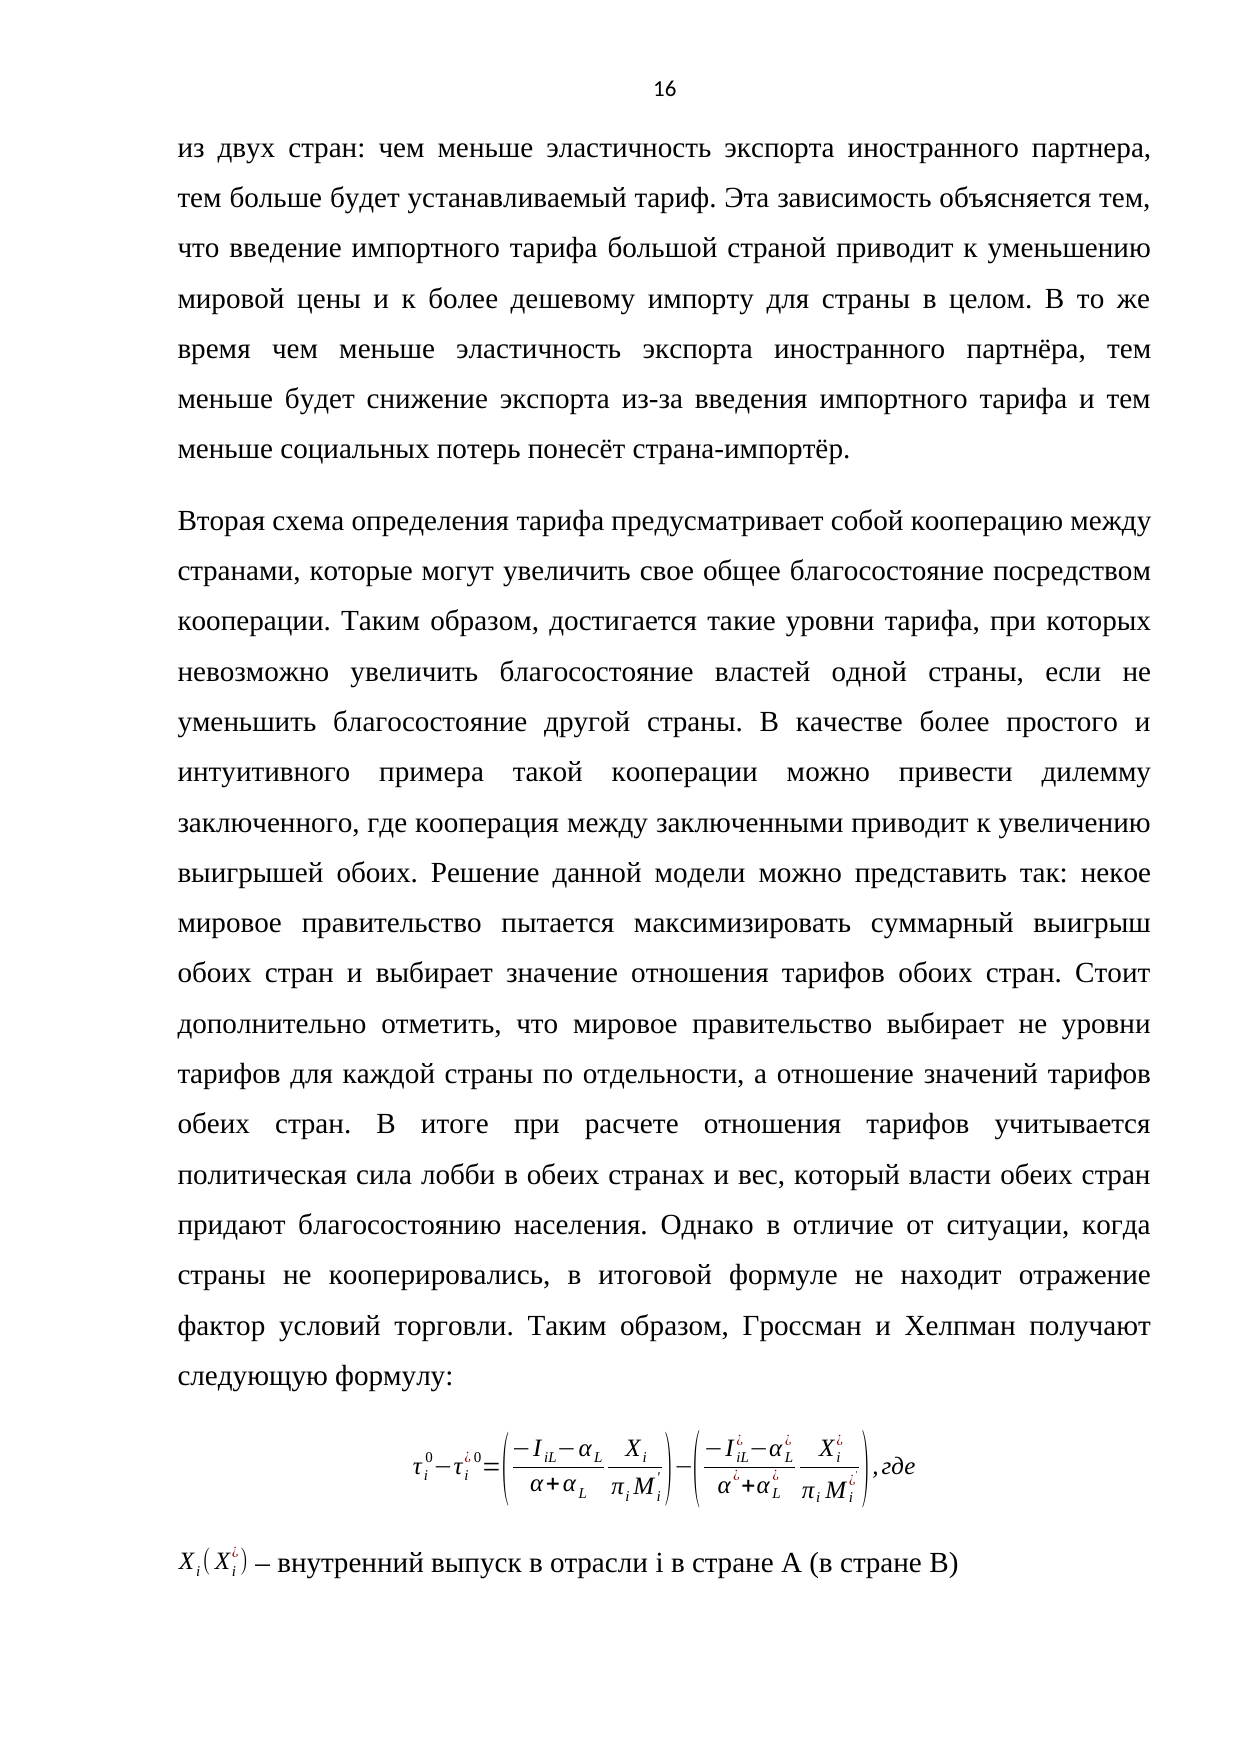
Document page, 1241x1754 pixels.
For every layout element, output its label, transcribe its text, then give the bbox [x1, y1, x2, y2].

text – внутренний выпуск в отрасли i в стране A (в стране B) [177, 1545, 1152, 1580]
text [177, 130, 1152, 465]
text Вторая схема определения тарифа предусматривает собой кооперацию между странами, которые могут увеличить свое общее благосостояние посредством кооперации. Таким образом, достигается такие уровни тарифа, при которых невозможно увеличить благосостояние властей одной страны, если не уменьшить благосостояние другой страны. В качестве более простого и интуитивного примера такой кооперации можно привести дилемму заключенного, где кооперация между заключенными приводит к увеличению выигрышей обоих. Решение данной модели можно представить так: некое мировое правительство пытается максимизировать суммарный выигрыш обоих стран и выбирает значение отношения тарифов обоих стран. Стоит дополнительно отметить, что мировое правительство выбирает не уровни тарифов для каждой страны по отдельности, а отношение значений тарифов обеих стран. В итоге при расчете отношения тарифов учитывается политическая сила лобби в обеих странах и вес, который власти обеих стран придают благосостоянию населения. Однако в отличие от ситуации, когда страны не кооперировались, в итоговой формуле не находит отражение фактор условий торговли. Таким образом, Гроссман и Хелпман получают следующую формулу: [177, 503, 1152, 1392]
